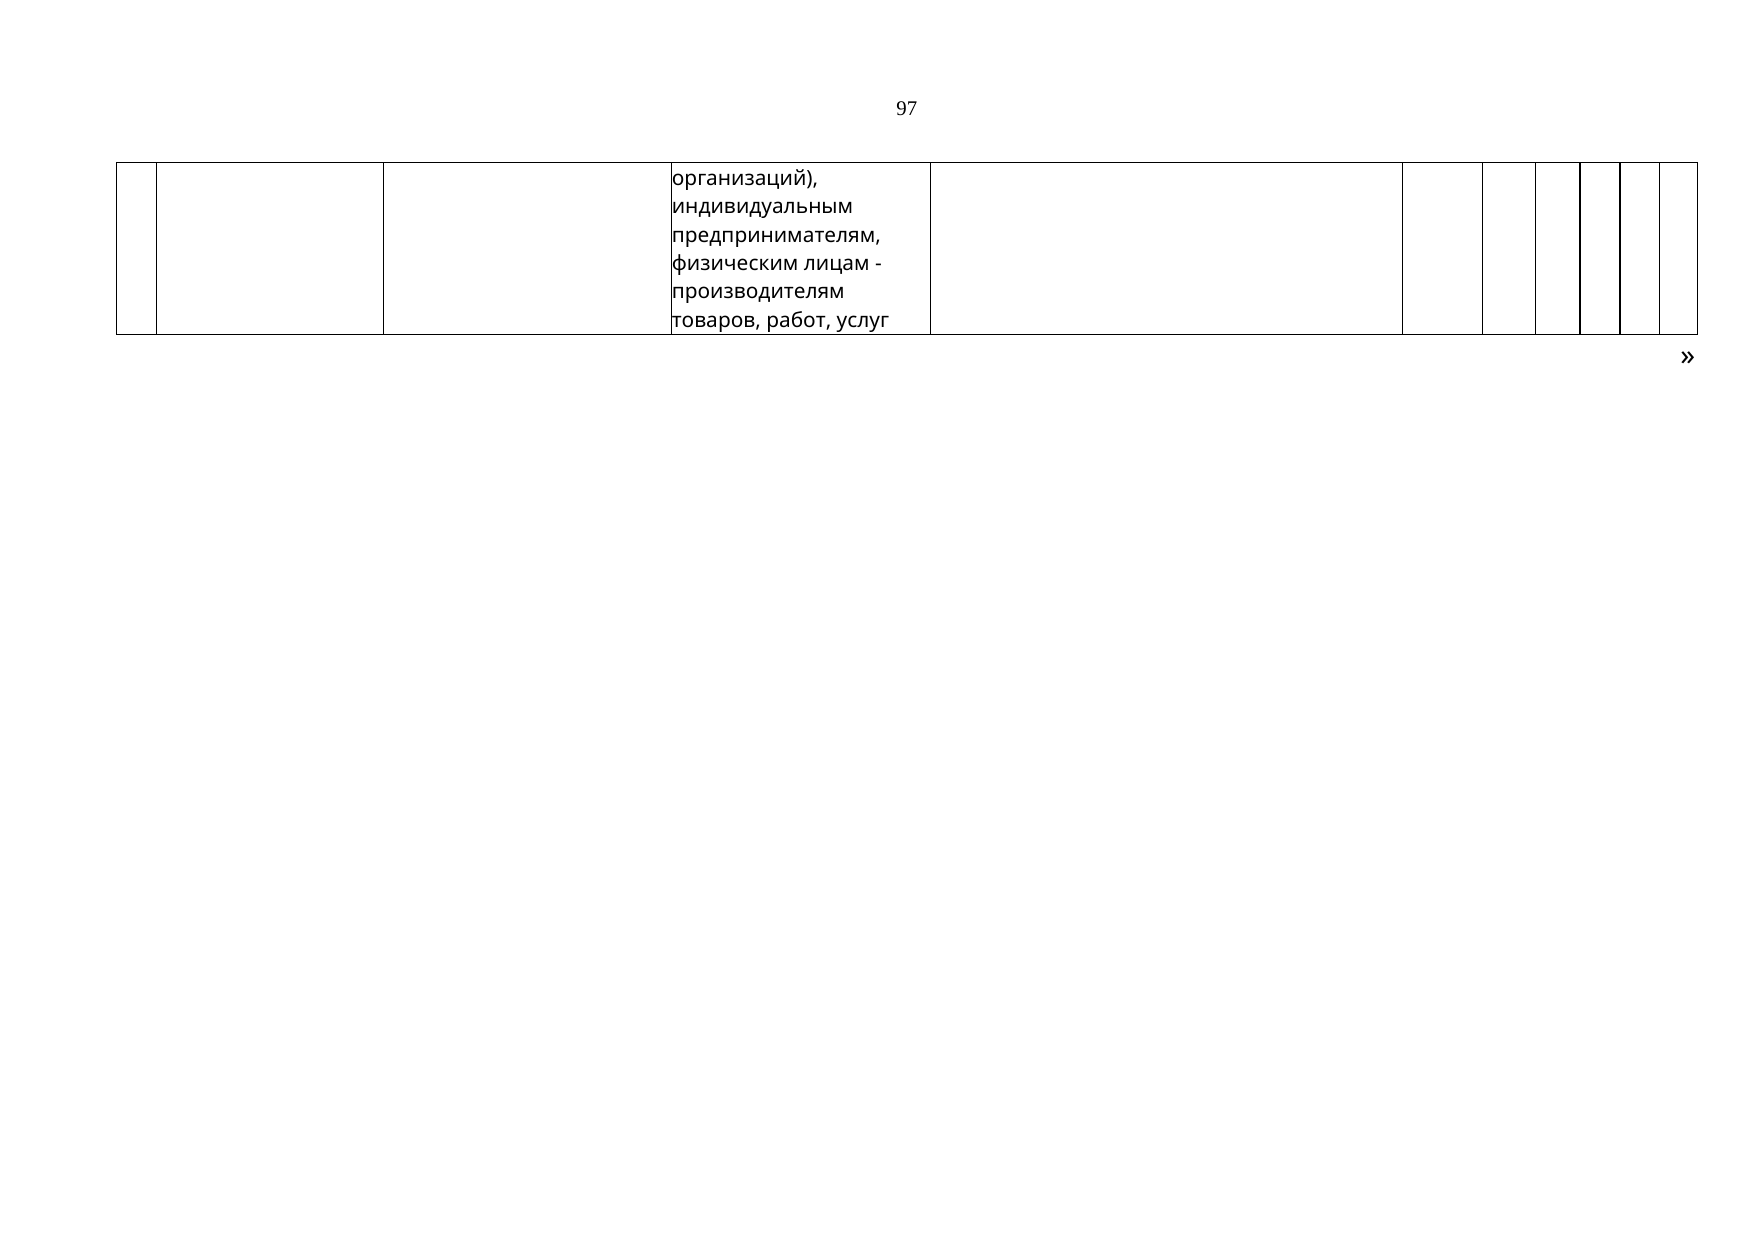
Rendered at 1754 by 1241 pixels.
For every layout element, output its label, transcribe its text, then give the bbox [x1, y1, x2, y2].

text » [118, 335, 1695, 374]
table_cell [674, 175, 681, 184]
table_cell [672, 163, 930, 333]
